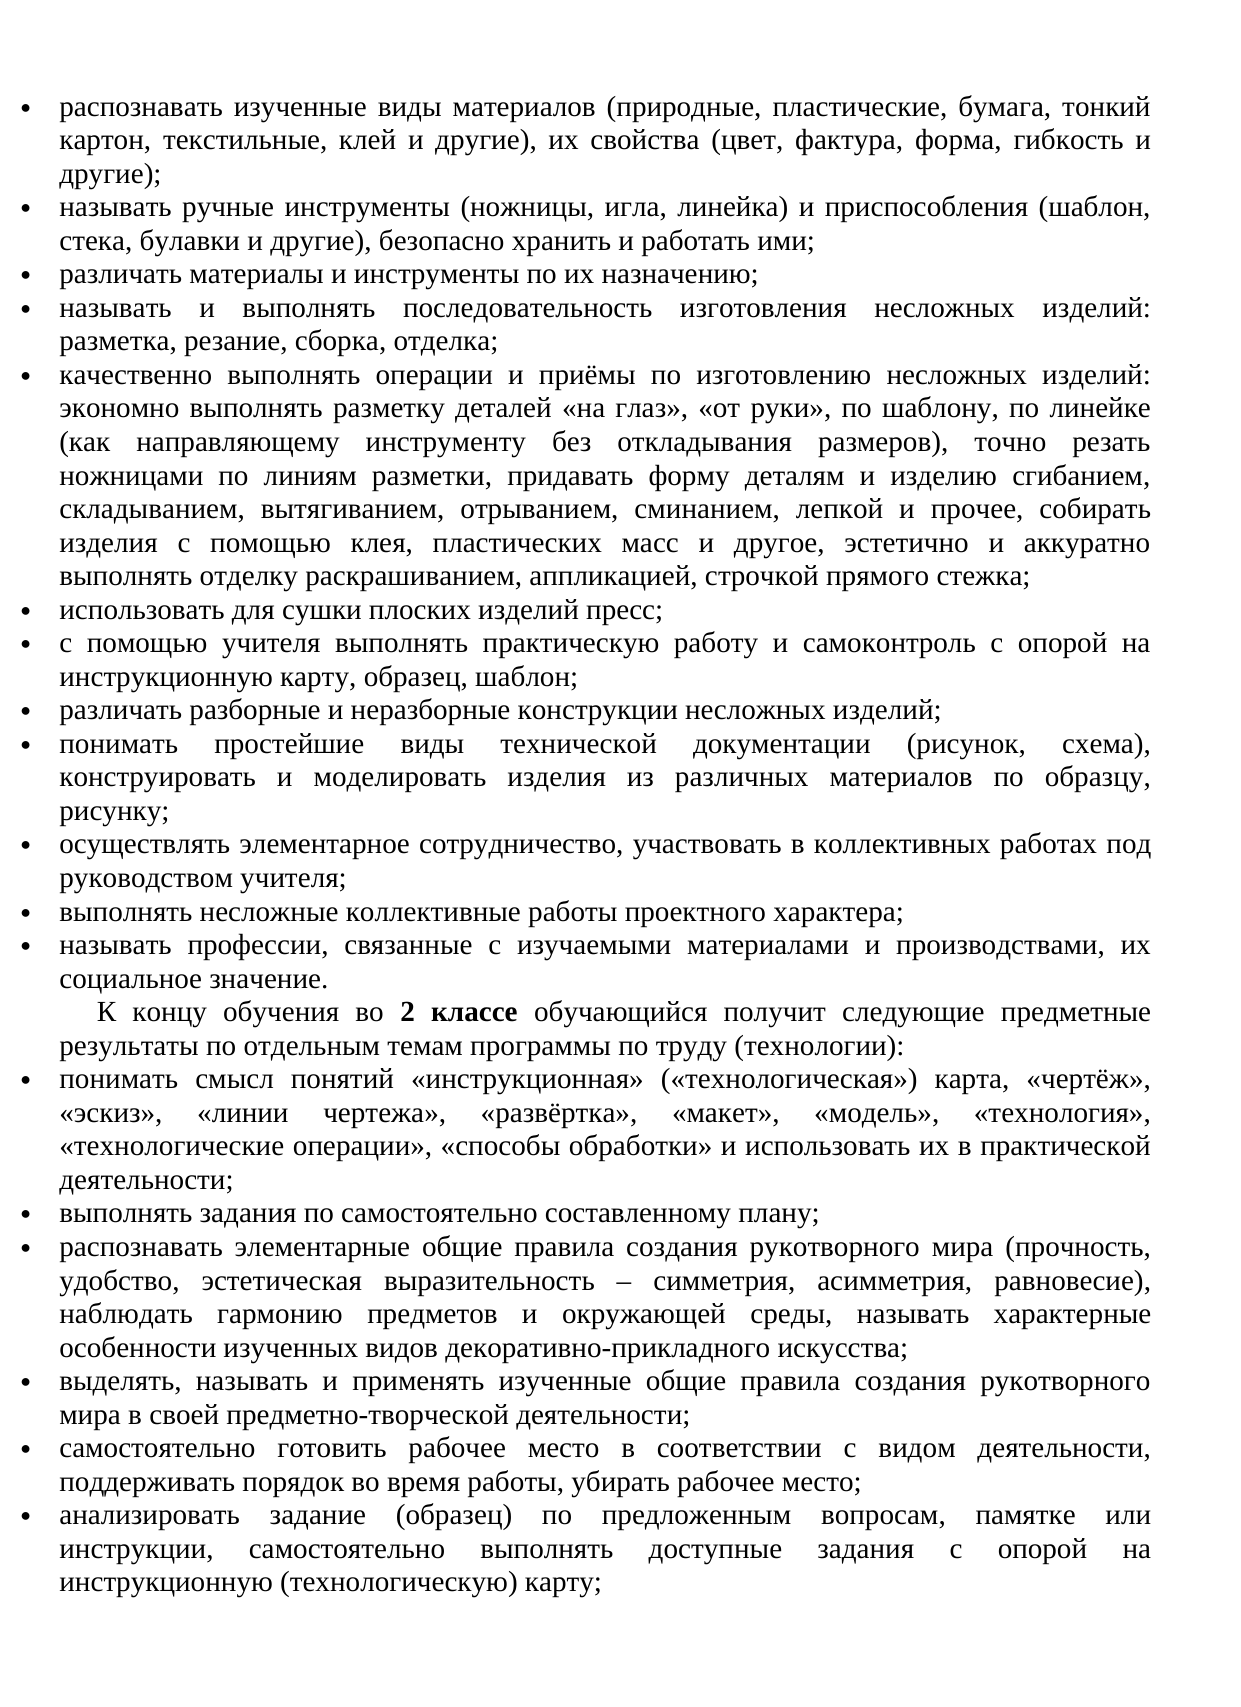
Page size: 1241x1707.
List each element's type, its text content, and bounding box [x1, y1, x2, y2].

list с помощью учителя выполнять практическую работу и самоконтроль с опорой на инструкционную карту, образец, шаблон; [22, 625, 1152, 692]
list понимать простейшие виды технической документации (рисунок, схема), конструировать и моделировать изделия из различных материалов по образцу, рисунку; [22, 726, 1152, 827]
list качественно выполнять операции и приёмы по изготовлению несложных изделий: экономно выполнять разметку деталей «на глаз», «от руки», по шаблону, по линейке (как направляющему инструменту без откладывания размеров), точно резать ножницами по линиям разметки, придавать форму деталям и изделию сгибанием, складыванием, вытягиванием, отрыванием, сминанием, лепкой и прочее, собирать изделия с помощью клея, пластических масс и другое, эстетично и аккуратно выполнять отделку раскрашиванием, аппликацией, строчкой прямого стежка; [22, 357, 1152, 592]
list осуществлять элементарное сотрудничество, участвовать в коллективных работах под руководством учителя; [22, 827, 1152, 894]
list называть профессии, связанные с изучаемыми материалами и производствами, их социальное значение. [22, 927, 1152, 994]
list различать материалы и инструменты по их назначению; [22, 256, 1152, 290]
list называть ручные инструменты (ножницы, игла, линейка) и приспособления (шаблон, стека, булавки и другие), безопасно хранить и работать ими; [22, 189, 1152, 256]
list распознавать изученные виды материалов (природные, пластические, бумага, тонкий картон, текстильные, клей и другие), их свойства (цвет, фактура, форма, гибкость и другие); [22, 89, 1152, 189]
list выполнять несложные коллективные работы проектного характера; [22, 894, 1152, 927]
list использовать для сушки плоских изделий пресс; [22, 592, 1152, 625]
list называть и выполнять последовательность изготовления несложных изделий: разметка, резание, сборка, отделка; [22, 290, 1152, 357]
list выполнять задания по самостоятельно составленному плану; [22, 1196, 1152, 1229]
list распознавать элементарные общие правила создания рукотворного мира (прочность, удобство, эстетическая выразительность – симметрия, асимметрия, равновесие), наблюдать гармонию предметов и окружающей среды, называть характерные особенности изученных видов декоративно-прикладного искусства; [22, 1229, 1152, 1363]
list различать разборные и неразборные конструкции несложных изделий; [22, 692, 1152, 726]
text К концу обучения во 2 классе обучающийся получит следующие предметные результаты по отдельным темам программы по труду (технологии): [59, 994, 1152, 1061]
list понимать смысл понятий «инструкционная» («технологическая») карта, «чертёж», «эскиз», «линии чертежа», «развёртка», «макет», «модель», «технология», «технологические операции», «способы обработки» и использовать их в практической деятельности; [22, 1061, 1152, 1196]
list анализировать задание (образец) по предложенным вопросам, памятке или инструкции, самостоятельно выполнять доступные задания с опорой на инструкционную (технологическую) карту; [22, 1497, 1152, 1598]
list выделять, называть и применять изученные общие правила создания рукотворного мира в своей предметно-творческой деятельности; [22, 1363, 1152, 1430]
list самостоятельно готовить рабочее место в соответствии с видом деятельности, поддерживать порядок во время работы, убирать рабочее место; [22, 1430, 1152, 1497]
